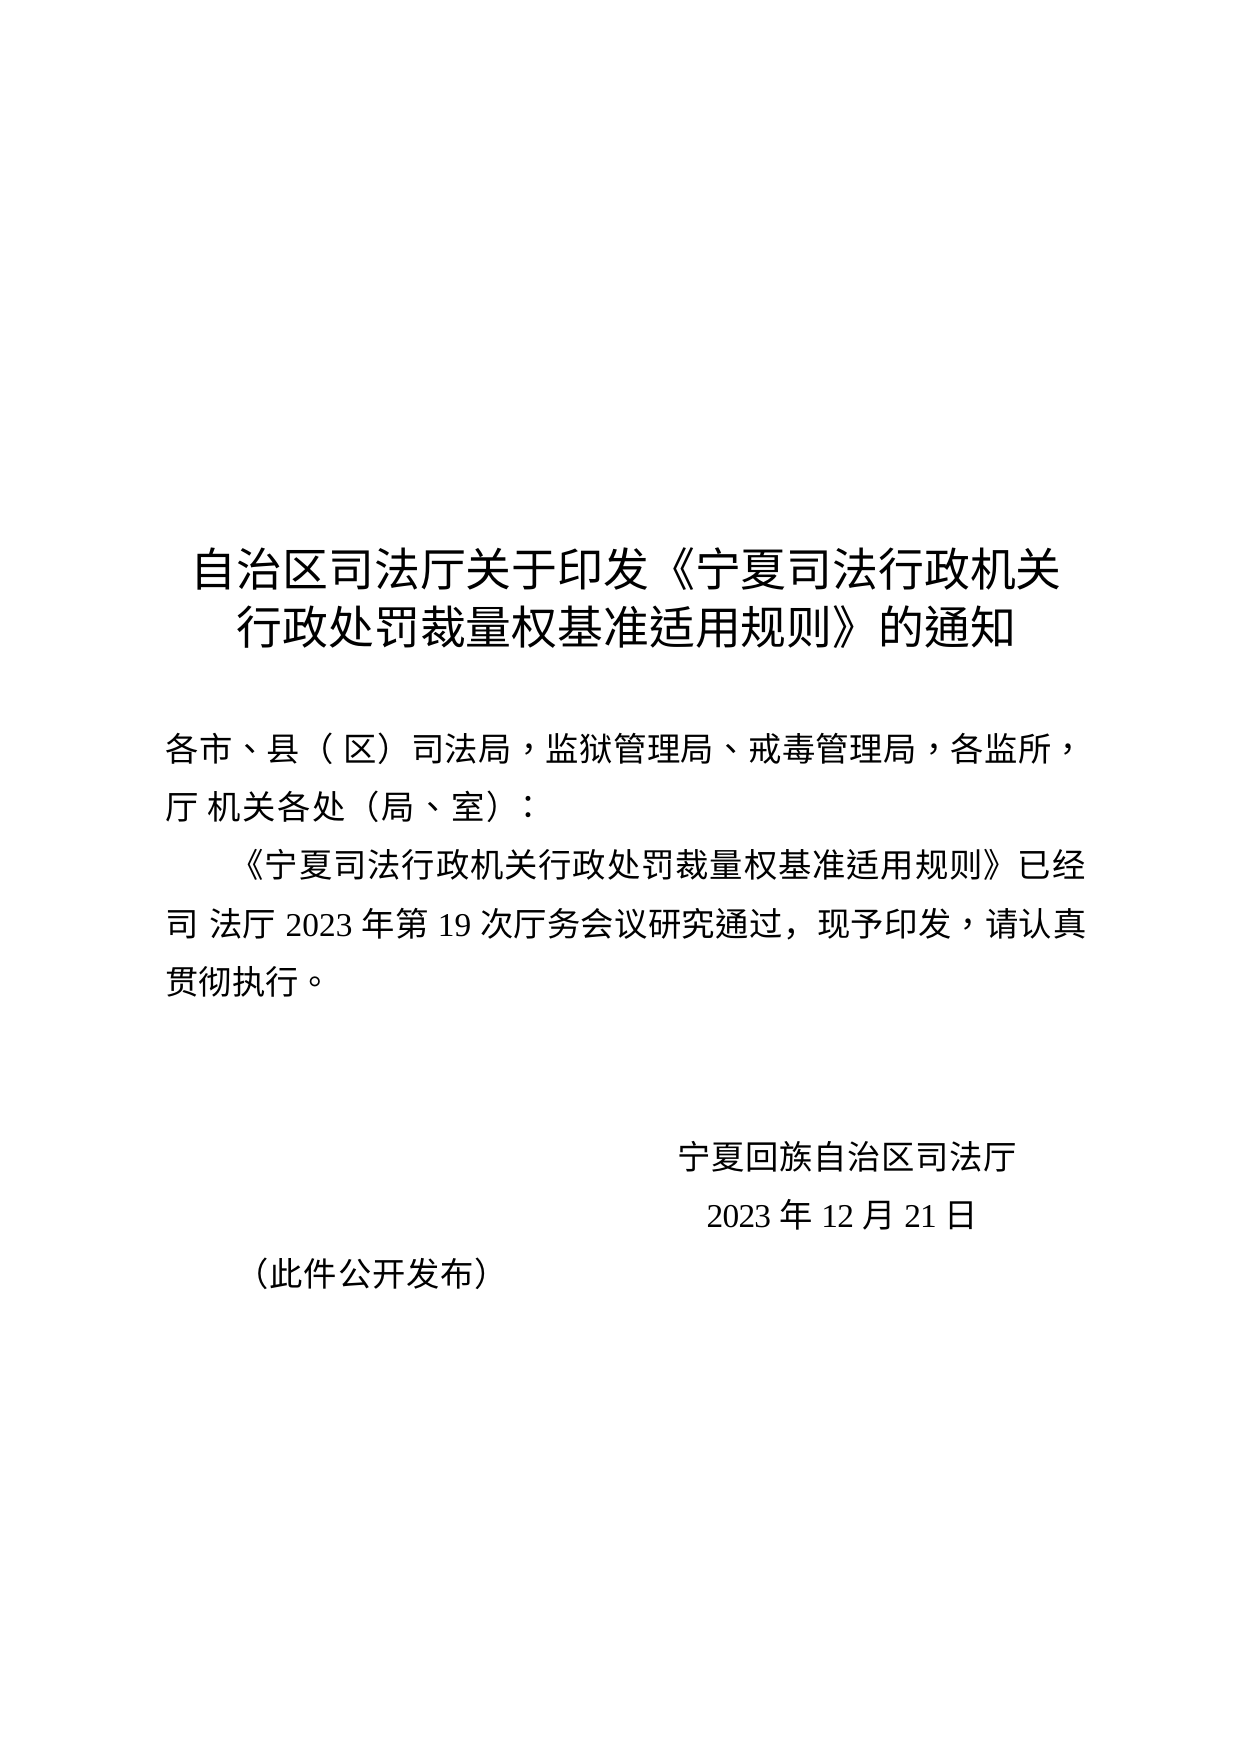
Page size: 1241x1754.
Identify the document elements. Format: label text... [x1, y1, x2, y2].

text 2023 年 12 月 21 日 [232, 1181, 1087, 1239]
text 各市、县（ 区）司法局，监狱管理局、戒毒管理局，各监所，厅 机关各处（局、室）： [165, 714, 1087, 831]
text 《宁夏司法行政机关行政处罚裁量权基准适用规则》已经司 法厅 2023 年第 19 次厅务会议研究通过，现予印发，请认真贯彻执行。 [165, 831, 1087, 1006]
text （此件公开发布） [165, 1239, 1087, 1298]
text 自治区司法厅关于印发《宁夏司法行政机关 [165, 539, 1087, 598]
text 行政处罚裁量权基准适用规则》的通知 [165, 598, 1087, 656]
text 宁夏回族自治区司法厅 [232, 1123, 1087, 1181]
